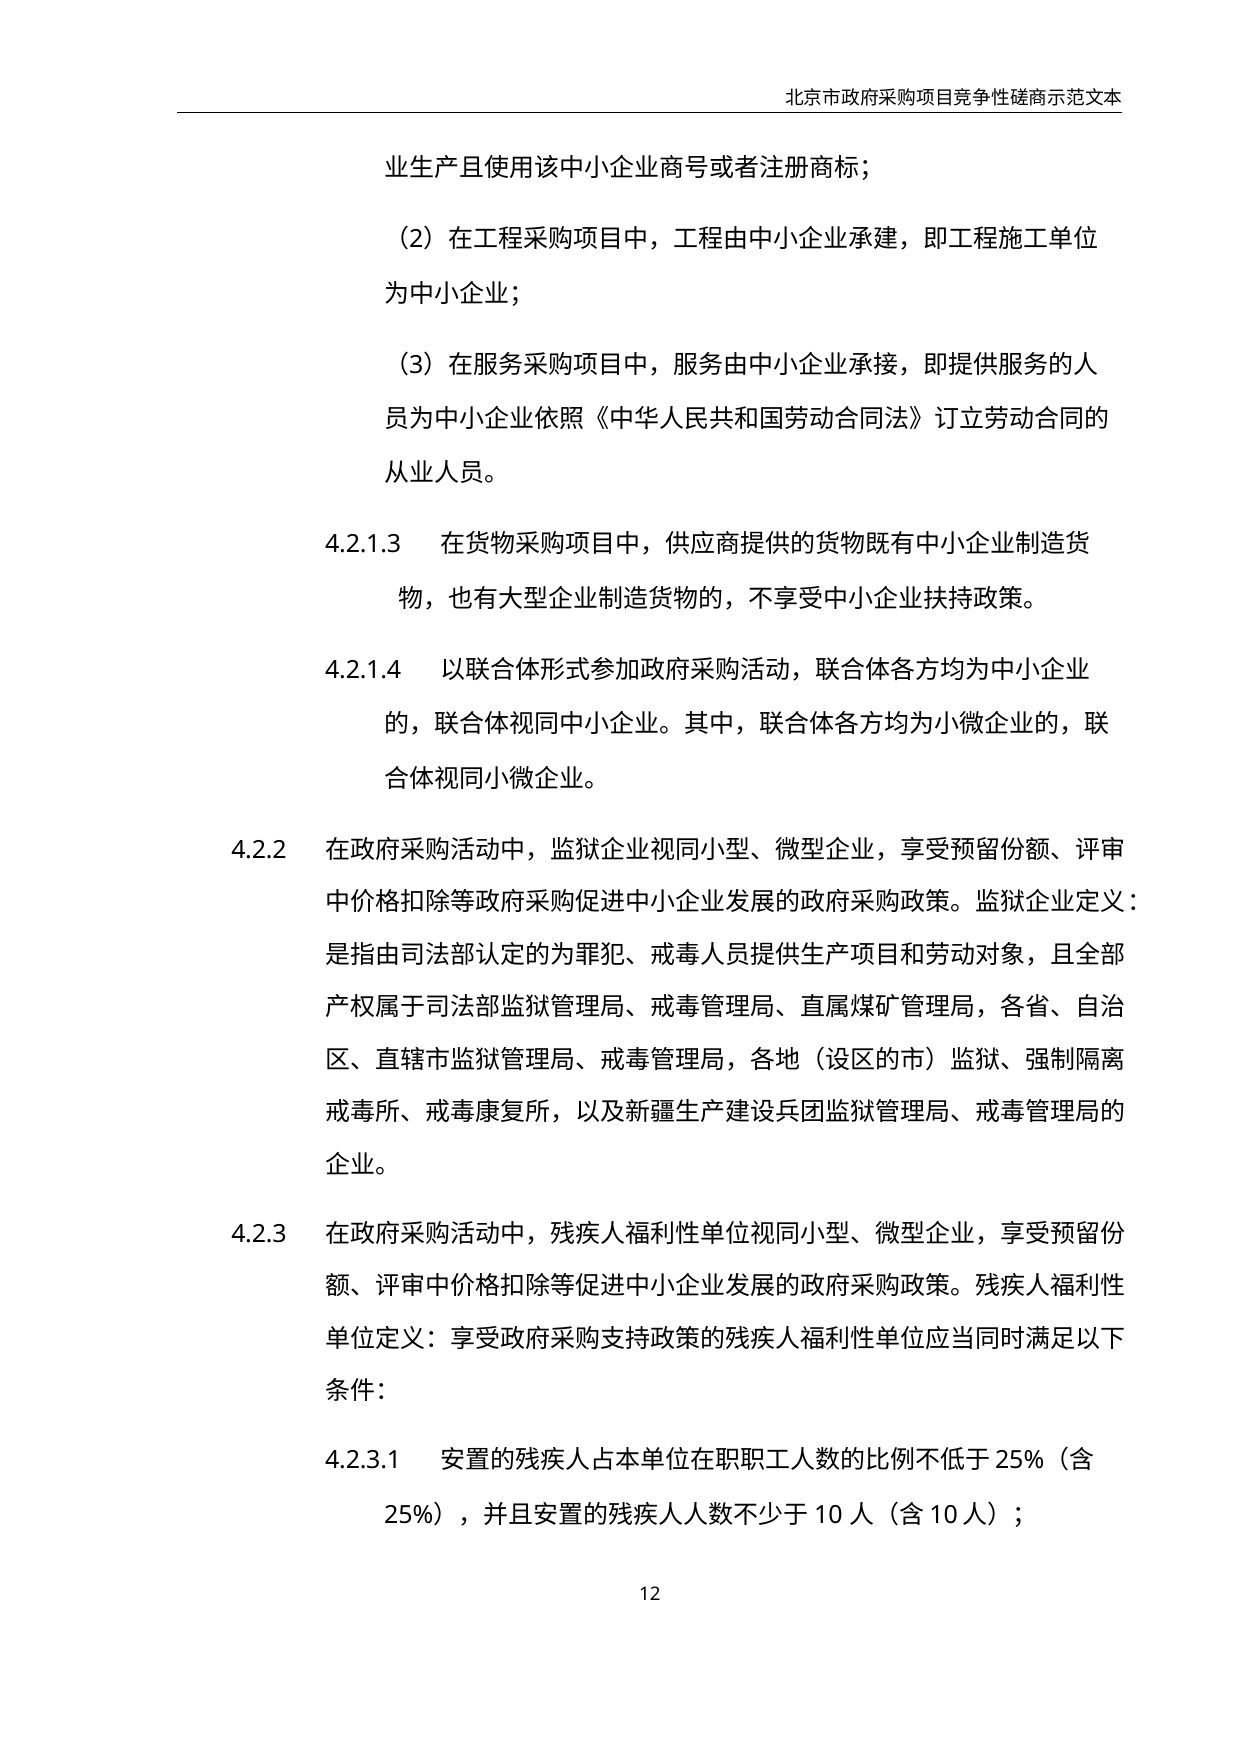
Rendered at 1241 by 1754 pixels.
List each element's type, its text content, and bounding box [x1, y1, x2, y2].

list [384, 148, 1112, 184]
list 在货物采购项目中，供应商提供的货物既有中小企业制造货物，也有大型企业制造货物的，不享受中小企业扶持政策。 [325, 524, 1112, 614]
list 在政府采购活动中，监狱企业视同小型、微型企业，享受预留份额、评审中价格扣除等政府采购促进中小企业发展的政府采购政策。监狱企业定义：是指由司法部认定的为罪犯、戒毒人员提供生产项目和劳动对象，且全部产权属于司法部监狱管理局、戒毒管理局、直属煤矿管理局，各省、自治区、直辖市监狱管理局、戒毒管理局，各地（设区的市）监狱、强制隔离戒毒所、戒毒康复所，以及新疆生产建设兵团监狱管理局、戒毒管理局的企业。 [231, 829, 1127, 1180]
list （2）在工程采购项目中，工程由中小企业承建，即工程施工单位为中小企业； [384, 219, 1112, 309]
list 在政府采购活动中，残疾人福利性单位视同小型、微型企业，享受预留份额、评审中价格扣除等促进中小企业发展的政府采购政策。残疾人福利性单位定义：享受政府采购支持政策的残疾人福利性单位应当同时满足以下条件： [231, 1213, 1127, 1407]
list 安置的残疾人占本单位在职职工人数的比例不低于25%（含25%），并且安置的残疾人人数不少于 10 人（含10人）； [325, 1440, 1127, 1531]
list 以联合体形式参加政府采购活动，联合体各方均为中小企业的，联合体视同中小企业。其中，联合体各方均为小微企业的，联合体视同小微企业。 [325, 649, 1112, 794]
list （3）在服务采购项目中，服务由中小企业承接，即提供服务的人员为中小企业依照《中华人民共和国劳动合同法》订立劳动合同的从业人员。 [384, 344, 1112, 489]
